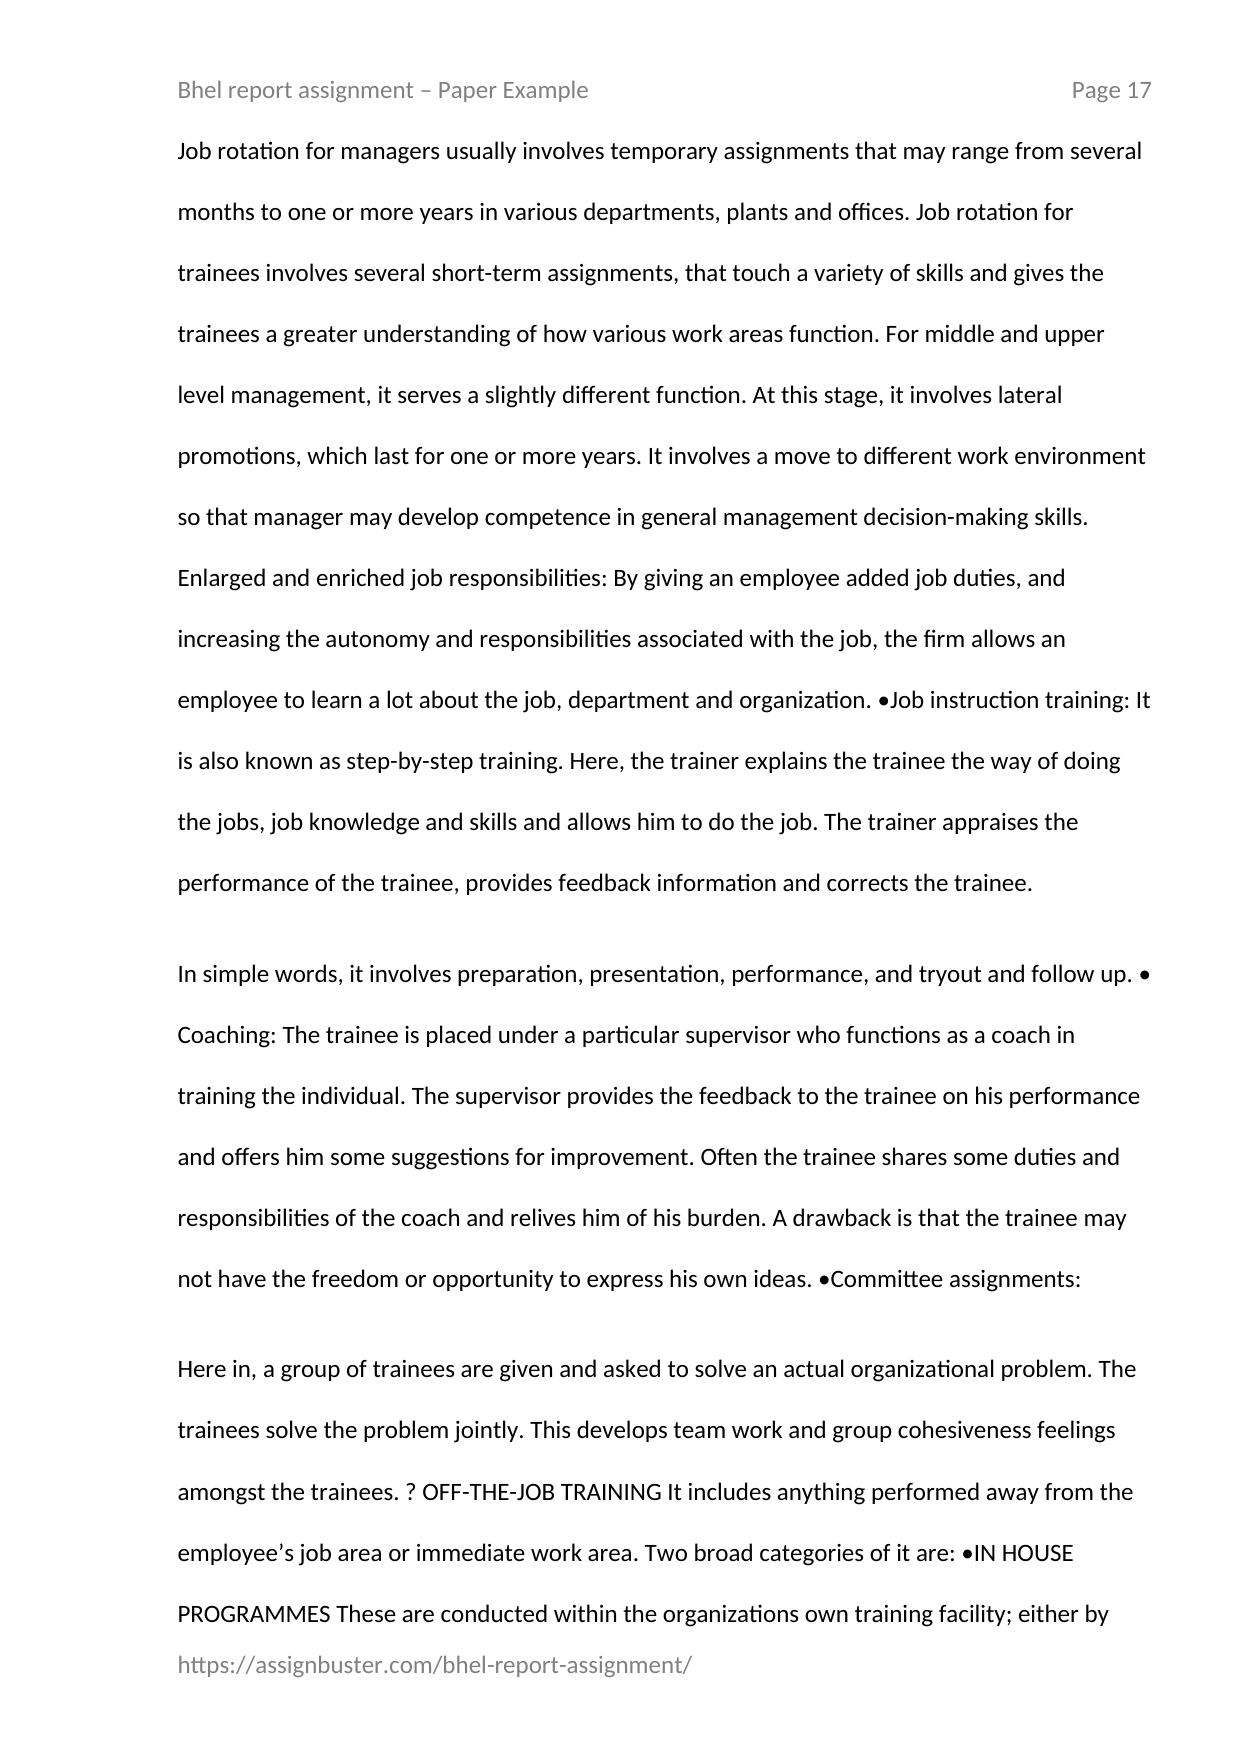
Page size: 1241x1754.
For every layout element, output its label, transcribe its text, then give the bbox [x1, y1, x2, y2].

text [177, 1353, 1152, 1628]
text Job rotation for managers usually involves temporary assignments that may range from several months to one or more years in various departments, plants and offices. Job rotation for trainees involves several short-term assignments, that touch a variety of skills and gives the trainees a greater understanding of how various work areas function. For middle and upper level management, it serves a slightly different function. At this stage, it involves lateral promotions, which last for one or more years. It involves a move to different work environment so that manager may develop competence in general management decision-making skills. Enlarged and enriched job responsibilities: By giving an employee added job duties, and increasing the autonomy and responsibilities associated with the job, the firm allows an employee to learn a lot about the job, department and organization. •Job instruction training: It is also known as step-by-step training. Here, the trainer explains the trainee the way of doing the jobs, job knowledge and skills and allows him to do the job. The trainer appraises the performance of the trainee, provides feedback information and corrects the trainee. [177, 135, 1152, 898]
text In simple words, it involves preparation, presentation, performance, and tryout and follow up. • Coaching: The trainee is placed under a particular supervisor who functions as a coach in training the individual. The supervisor provides the feedback to the trainee on his performance and offers him some suggestions for improvement. Often the trainee shares some duties and responsibilities of the coach and relives him of his burden. A drawback is that the trainee may not have the freedom or opportunity to express his own ideas. •Committee assignments: [177, 958, 1152, 1293]
